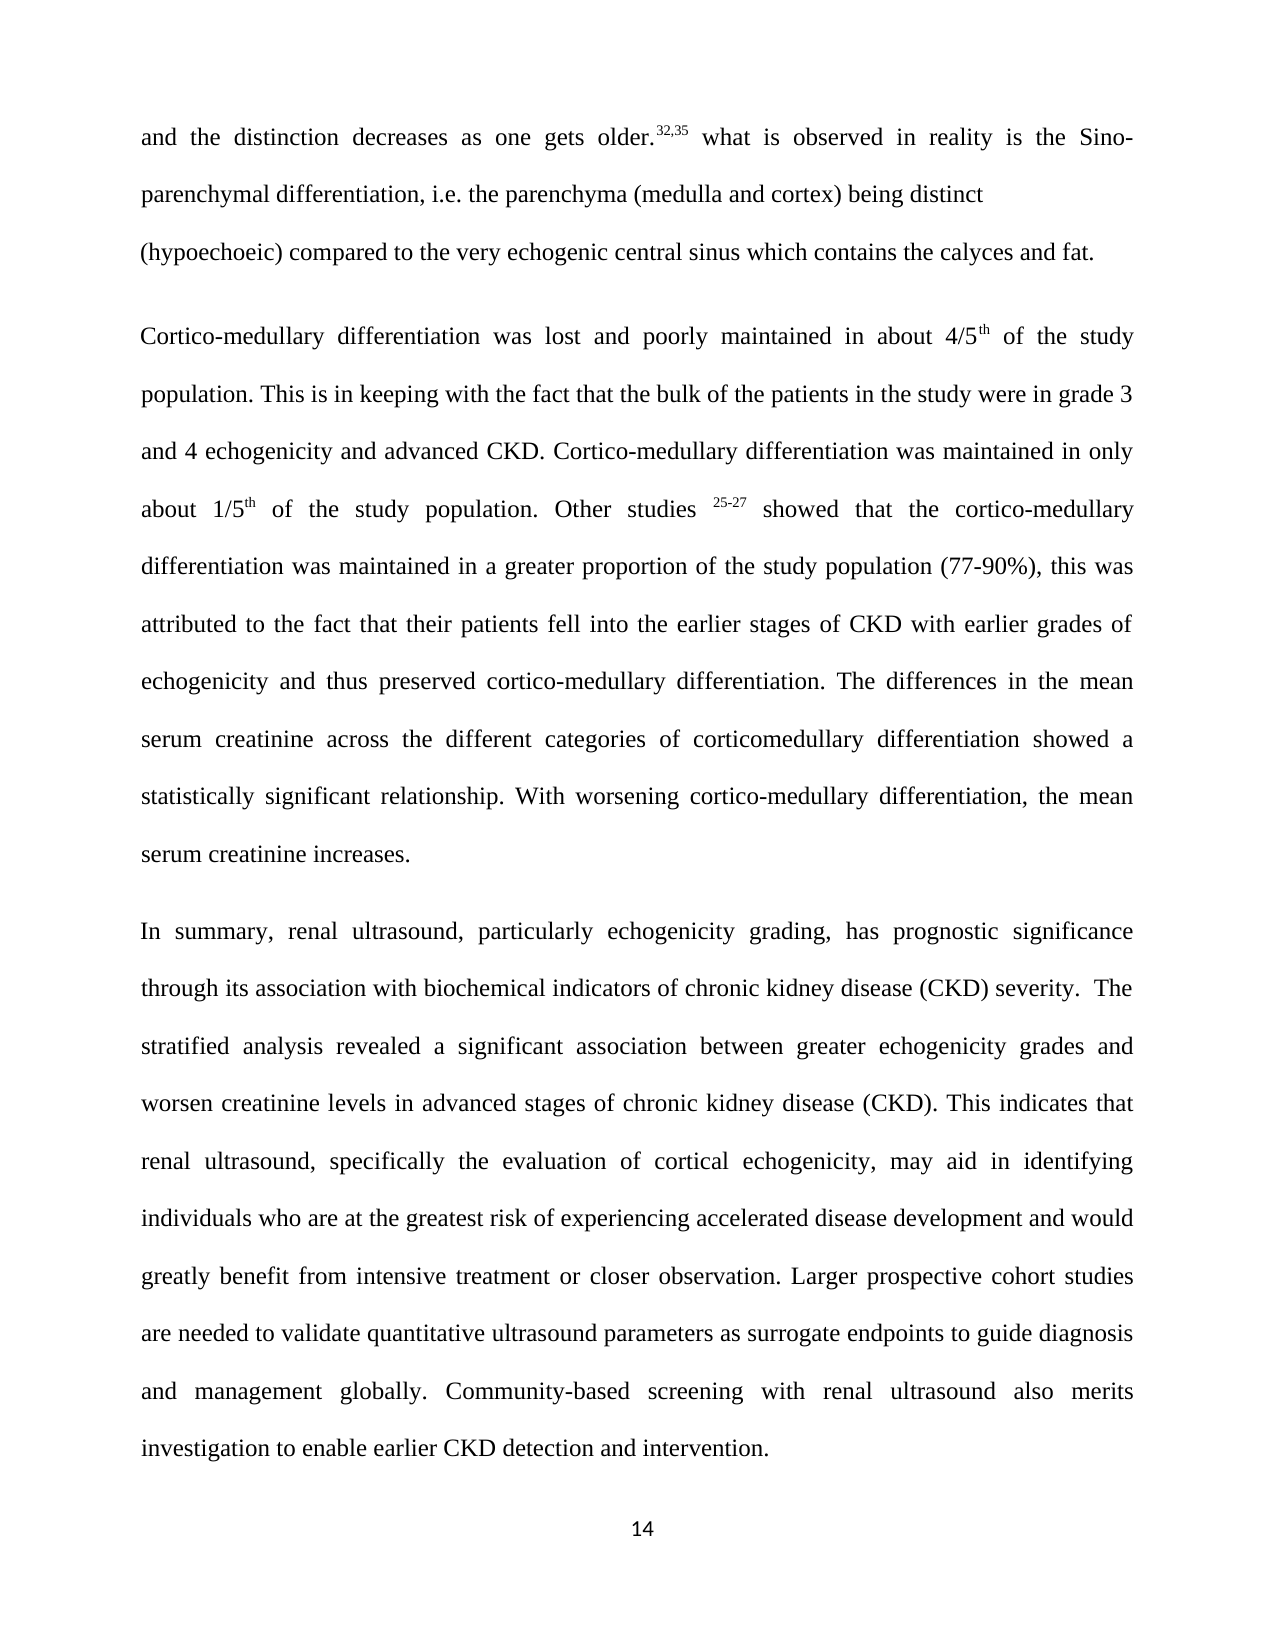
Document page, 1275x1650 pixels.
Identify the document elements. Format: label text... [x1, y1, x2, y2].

text In summary, renal ultrasound, particularly echogenicity grading, has prognostic significance through its association with biochemical indicators of chronic kidney disease (CKD) severity. The stratified analysis revealed a significant association between greater echogenicity grades and worsen creatinine levels in advanced stages of chronic kidney disease (CKD). This indicates that renal ultrasound, specifically the evaluation of cortical echogenicity, may aid in identifying individuals who are at the greatest risk of experiencing accelerated disease development and would greatly benefit from intensive treatment or closer observation. Larger prospective cohort studies are needed to validate quantitative ultrasound parameters as surrogate endpoints to guide diagnosis and management globally. Community-based screening with renal ultrasound also merits investigation to enable earlier CKD detection and intervention. [140, 916, 1134, 1462]
text (hypoechoeic) compared to the very echogenic central sinus which contains the calyces and fat. [140, 237, 1134, 266]
text Cortico-medullary differentiation was lost and poorly maintained in about 4/5th of the study population. This is in keeping with the fact that the bulk of the patients in the study were in grade 3 and 4 echogenicity and advanced CKD. Cortico-medullary differentiation was maintained in only about 1/5th of the study population. Other studies 25-27 showed that the cortico-medullary differentiation was maintained in a greater proportion of the study population (77-90%), this was attributed to the fact that their patients fell into the earlier stages of CKD with earlier grades of echogenicity and thus preserved cortico-medullary differentiation. The differences in the mean serum creatinine across the different categories of corticomedullary differentiation showed a statistically significant relationship. With worsening cortico-medullary differentiation, the mean serum creatinine increases. [140, 321, 1134, 867]
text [140, 122, 1134, 208]
